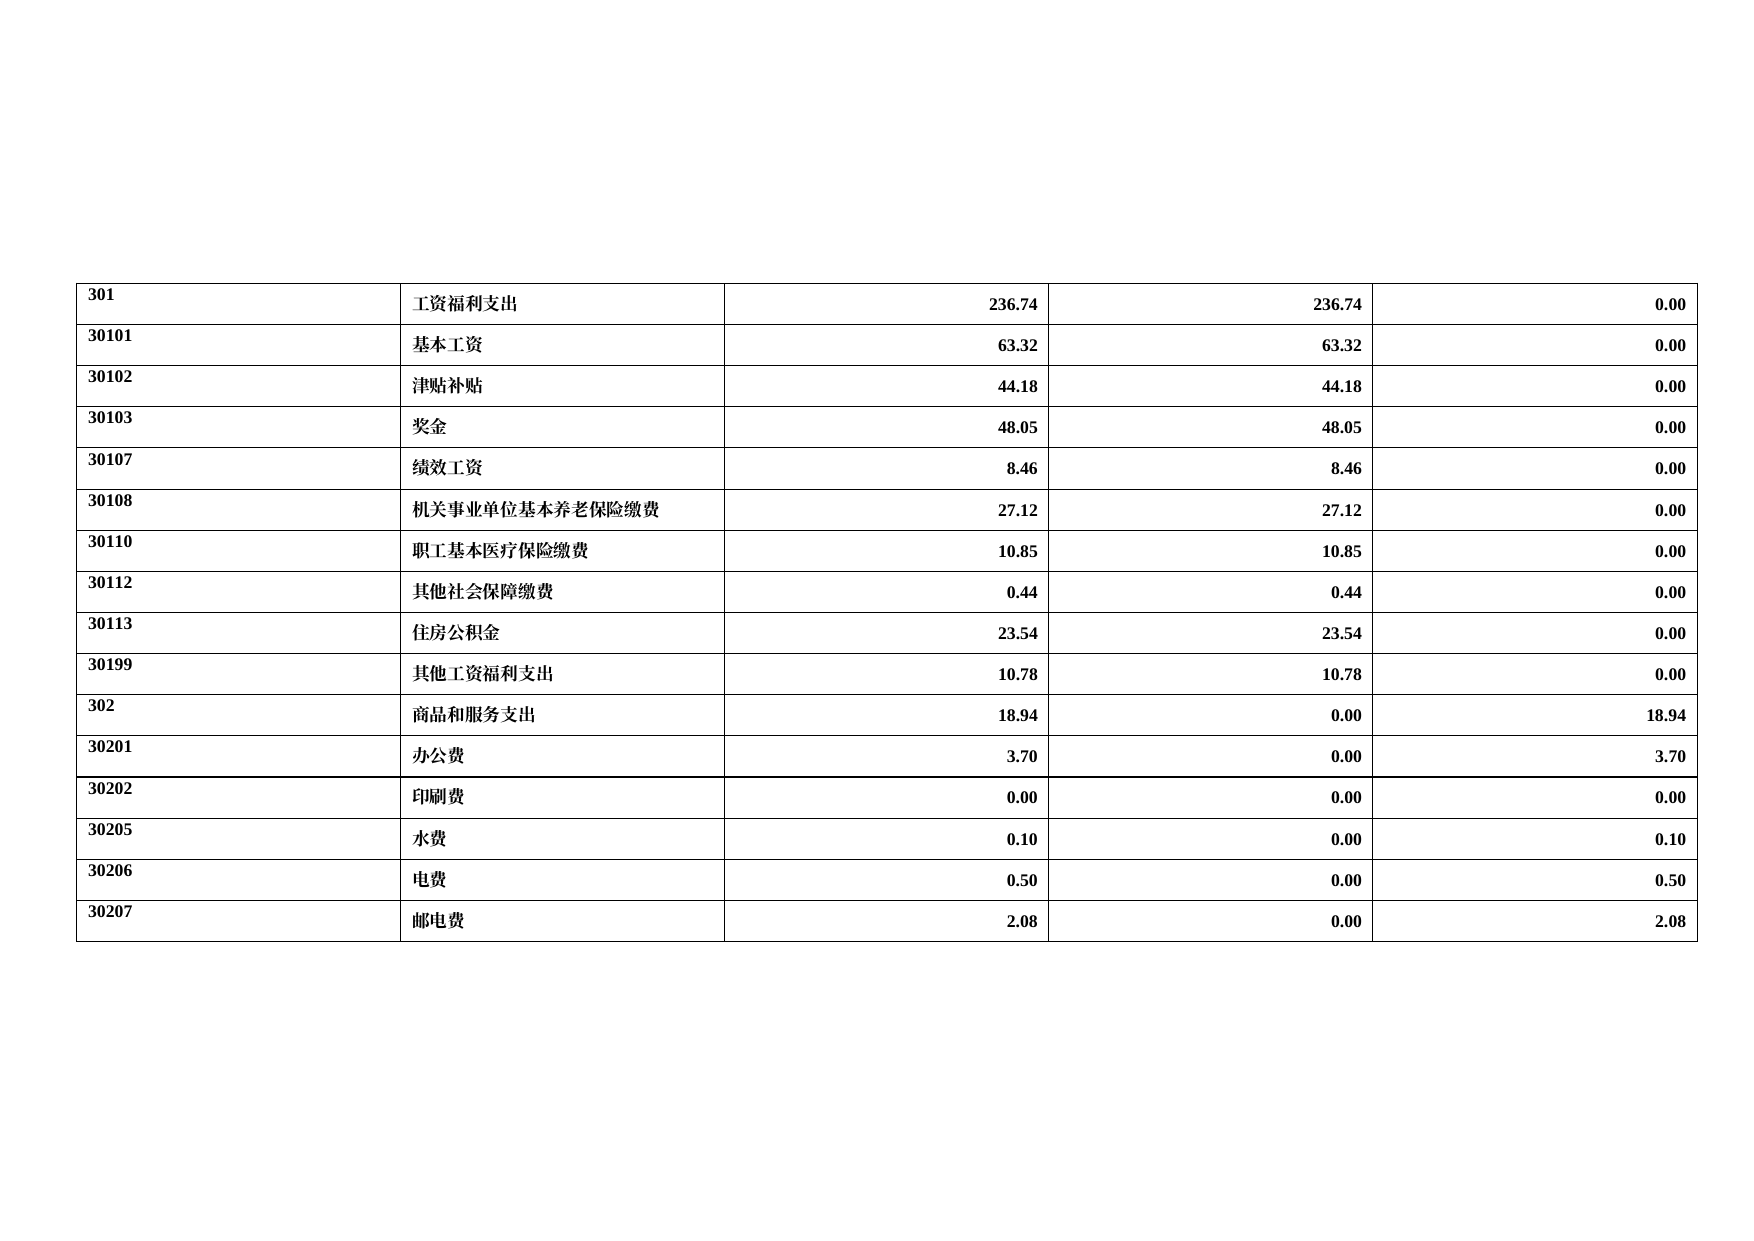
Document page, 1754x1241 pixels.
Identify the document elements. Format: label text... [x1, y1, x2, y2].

table_cell 0.50 [1373, 860, 1697, 900]
table_cell 3.70 [725, 736, 1048, 776]
table_cell 2.08 [725, 901, 1048, 941]
table_cell 0.00 [1373, 572, 1697, 612]
table_cell 0.50 [725, 860, 1048, 900]
table_cell 0.00 [1373, 613, 1697, 653]
table_cell 30110 [77, 531, 400, 571]
table_cell 0.10 [1373, 819, 1697, 859]
table_cell 2.08 [1373, 901, 1697, 941]
table_cell 48.05 [1049, 407, 1372, 447]
table_cell 30207 [77, 901, 400, 941]
table_cell 0.00 [725, 778, 1048, 818]
table_cell 302 [77, 695, 400, 735]
table_cell 0.00 [1049, 736, 1372, 776]
table_cell 0.10 [725, 819, 1048, 859]
table_cell 18.94 [725, 695, 1048, 735]
table_cell 0.00 [1373, 325, 1697, 365]
table_cell 27.12 [1049, 490, 1372, 529]
table_cell 30108 [77, 490, 400, 529]
table_cell 48.05 [725, 407, 1048, 447]
table_cell 水费 [401, 819, 724, 859]
table_cell 0.00 [1373, 654, 1697, 694]
table_cell 奖金 [401, 407, 724, 447]
table_cell 30199 [77, 654, 400, 694]
table_cell 8.46 [1049, 448, 1372, 488]
table_cell 236.74 [1049, 284, 1372, 324]
table_cell 其他社会保障缴费 [401, 572, 724, 612]
table_cell 30205 [77, 819, 400, 859]
table_cell 30102 [77, 366, 400, 406]
table_cell 机关事业单位基本养老保险缴费 [401, 490, 724, 529]
table_cell 44.18 [725, 366, 1048, 406]
table_cell 236.74 [725, 284, 1048, 324]
table_cell 其他工资福利支出 [401, 654, 724, 694]
table_cell 住房公积金 [401, 613, 724, 653]
table_cell 30202 [77, 778, 400, 818]
table_cell 0.00 [1373, 448, 1697, 488]
table_cell 0.00 [1373, 531, 1697, 571]
table_cell 63.32 [725, 325, 1048, 365]
table_cell 63.32 [1049, 325, 1372, 365]
table_cell 绩效工资 [401, 448, 724, 488]
table_cell 23.54 [1049, 613, 1372, 653]
table_cell 10.85 [725, 531, 1048, 571]
table_cell 0.00 [1373, 490, 1697, 529]
table_cell 30107 [77, 448, 400, 488]
table_cell 0.00 [1373, 366, 1697, 406]
table_cell 0.00 [1049, 778, 1372, 818]
table_cell 44.18 [1049, 366, 1372, 406]
table_cell 0.00 [1373, 284, 1697, 324]
table_cell 10.85 [1049, 531, 1372, 571]
table_cell 27.12 [725, 490, 1048, 529]
table_cell 电费 [401, 860, 724, 900]
table_cell 0.00 [1049, 860, 1372, 900]
table_cell 邮电费 [401, 901, 724, 941]
table_cell 10.78 [1049, 654, 1372, 694]
table_cell 工资福利支出 [401, 284, 724, 324]
table_cell 0.00 [1049, 695, 1372, 735]
table_cell 0.44 [725, 572, 1048, 612]
table_cell 23.54 [725, 613, 1048, 653]
table_cell 办公费 [401, 736, 724, 776]
table_cell 职工基本医疗保险缴费 [401, 531, 724, 571]
table_cell 18.94 [1373, 695, 1697, 735]
table_cell 0.00 [1373, 407, 1697, 447]
table_cell 0.00 [1049, 819, 1372, 859]
table_cell 10.78 [725, 654, 1048, 694]
table_cell 印刷费 [401, 778, 724, 818]
table_cell 津贴补贴 [401, 366, 724, 406]
table_cell 30112 [77, 572, 400, 612]
table_cell 8.46 [725, 448, 1048, 488]
table_cell 301 [77, 284, 400, 324]
table_cell 30101 [77, 325, 400, 365]
table_cell 0.44 [1049, 572, 1372, 612]
table_cell 0.00 [1049, 901, 1372, 941]
table_cell 30206 [77, 860, 400, 900]
table_cell 3.70 [1373, 736, 1697, 776]
table_cell 商品和服务支出 [401, 695, 724, 735]
table_cell 30103 [77, 407, 400, 447]
table_cell 0.00 [1373, 778, 1697, 818]
table_cell 30113 [77, 613, 400, 653]
table_cell 基本工资 [401, 325, 724, 365]
table_cell 30201 [77, 736, 400, 776]
